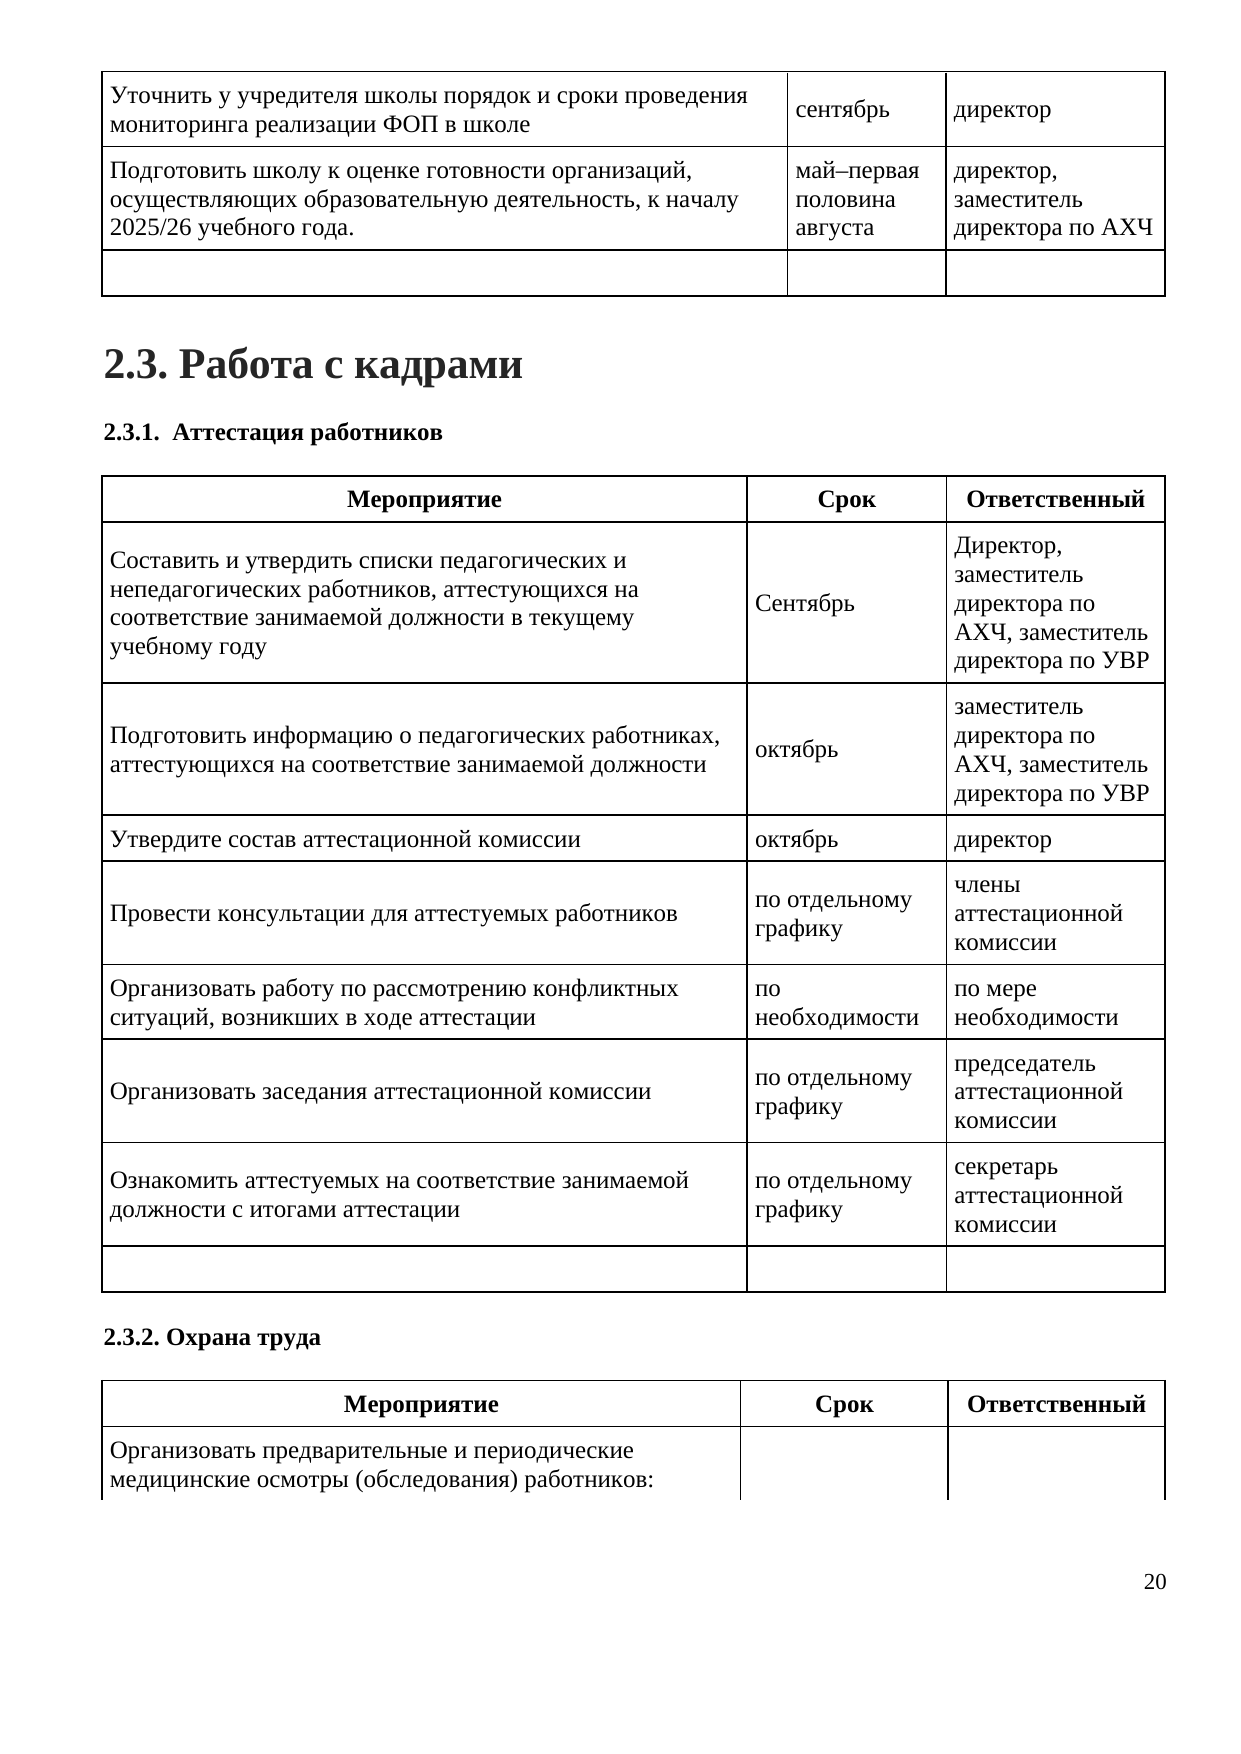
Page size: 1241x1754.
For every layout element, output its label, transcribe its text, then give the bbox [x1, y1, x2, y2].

table_header Ответственный [947, 477, 1164, 521]
table_cell Провести консультации для аттестуемых работников [103, 862, 746, 964]
table_cell Организовать работу по рассмотрению конфликтных ситуаций, возникших в ходе аттестации [103, 965, 746, 1038]
table_cell Уточнить у учредителя школы порядок и сроки проведения мониторинга реализации ФОП в школе [103, 72, 787, 146]
table_cell Утвердите состав аттестационной комиссии [103, 816, 746, 860]
table_cell [103, 1247, 746, 1291]
table_cell сентябрь [788, 72, 946, 146]
table_cell секретарь аттестационной комиссии [947, 1143, 1164, 1245]
table_cell [949, 1427, 1164, 1500]
table_header Срок [741, 1381, 947, 1426]
table_header Мероприятие [103, 477, 746, 521]
text 2.3.2. Охрана труда [103, 1322, 1166, 1351]
table_header Срок [748, 477, 946, 521]
table_header Ответственный [949, 1381, 1164, 1426]
table_cell по мере необходимости [947, 965, 1164, 1038]
text 2.3. Работа с кадрами [103, 326, 1166, 388]
table_cell май–первая половина августа [788, 147, 945, 249]
table_cell октябрь [748, 816, 946, 860]
table_cell Составить и утвердить списки педагогических и непедагогических работников, аттестующихся на соответствие занимаемой должности в текущему учебному году [103, 523, 746, 682]
table_cell Директор, заместитель директора по АХЧ, заместитель директора по УВР [947, 523, 1164, 682]
table_cell директор, заместитель директора по АХЧ [947, 147, 1164, 249]
table_cell октябрь [748, 684, 946, 814]
table_cell председатель аттестационной комиссии [947, 1040, 1164, 1142]
table_cell Подготовить информацию о педагогических работниках, аттестующихся на соответствие занимаемой должности [103, 684, 746, 814]
table_cell директор [947, 816, 1164, 860]
table_cell [103, 251, 787, 295]
table_cell по отдельному графику [748, 1143, 946, 1245]
table_cell Организовать заседания аттестационной комиссии [103, 1040, 746, 1142]
table_cell [788, 251, 945, 295]
text 2.3.1. Аттестация работников [103, 417, 1166, 446]
table_cell по отдельному графику [748, 862, 946, 964]
table_cell директор [947, 72, 1164, 146]
table_header Мероприятие [103, 1381, 740, 1426]
table_cell Организовать предварительные и периодические медицинские осмотры (обследования) работников: [103, 1427, 740, 1500]
table_cell Ознакомить аттестуемых на соответствие занимаемой должности с итогами аттестации [103, 1143, 746, 1245]
table_cell по необходимости [748, 965, 946, 1038]
table_cell члены аттестационной комиссии [947, 862, 1164, 964]
table_cell заместитель директора по АХЧ, заместитель директора по УВР [947, 684, 1164, 814]
table_cell Подготовить школу к оценке готовности организаций, осуществляющих образовательную деятельность, к началу 2025/26 учебного года. [103, 147, 787, 249]
table_cell [947, 1247, 1164, 1291]
table_cell по отдельному графику [748, 1040, 946, 1142]
table_cell Сентябрь [748, 523, 946, 682]
table_cell [947, 251, 1164, 295]
table_cell [748, 1247, 946, 1291]
table_cell [741, 1427, 947, 1500]
